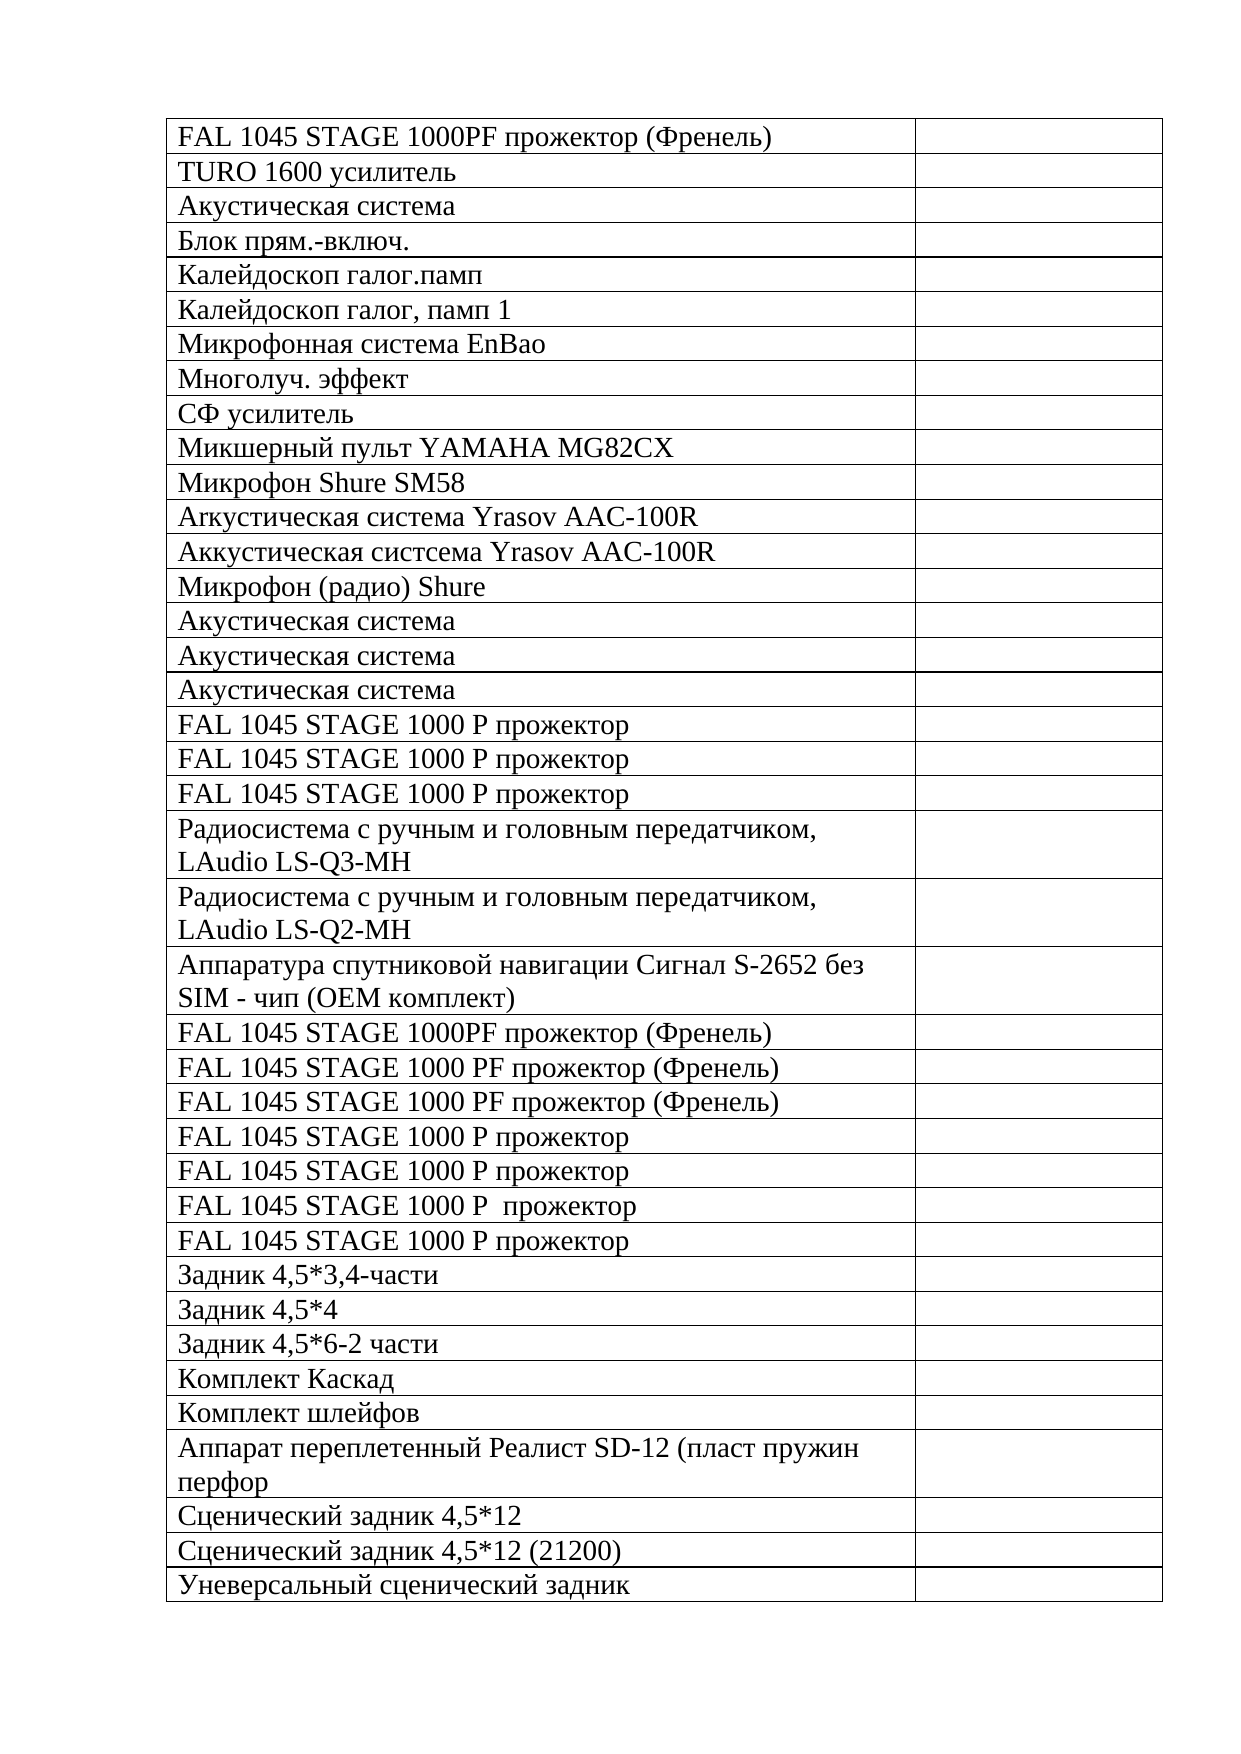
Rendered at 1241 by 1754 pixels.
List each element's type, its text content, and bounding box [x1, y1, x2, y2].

table_cell [916, 1498, 1162, 1532]
table_cell FAL 1045 STAGE 1000PF прожектор (Френель) [167, 1015, 915, 1049]
table_cell [916, 396, 1162, 429]
table_cell Микрофон (радио) Shure [167, 569, 915, 602]
table_cell [916, 947, 1162, 1014]
table_cell Микрофонная система EnBao [167, 327, 915, 360]
table_cell [916, 119, 1162, 153]
table_cell [916, 603, 1162, 637]
table_cell [916, 327, 1162, 360]
table_cell Блок прям.-включ. [167, 223, 915, 256]
table_cell FAL 1045 STAGE 1000 P прожектор [167, 1188, 915, 1222]
table_cell [916, 1050, 1162, 1083]
table_cell Аппаратура спутниковой навигации Сигнал S-2652 без SIM - чип (OEM комплект) [167, 947, 915, 1014]
table_cell Радиосистема с ручным и головным передатчиком, LAudio LS-Q2-MH [167, 879, 915, 946]
table_cell [916, 534, 1162, 568]
table_cell [916, 673, 1162, 706]
table_cell [916, 1084, 1162, 1118]
table_cell Акустическая система [167, 603, 915, 637]
table_cell [916, 1188, 1162, 1222]
table_cell Акустическая система [167, 638, 915, 671]
table_cell Задник 4,5*6-2 части [167, 1326, 915, 1360]
table_cell [916, 879, 1162, 946]
table_cell FAL 1045 STAGE 1000 PF прожектор (Френель) [167, 1050, 915, 1083]
table_cell Задник 4,5*4 [167, 1292, 915, 1325]
table_cell [916, 430, 1162, 464]
table_cell Уневерсальный сценический задник [167, 1568, 915, 1601]
table_cell Сценический задник 4,5*12 (21200) [167, 1533, 915, 1566]
table_cell [916, 707, 1162, 741]
table_cell [916, 1154, 1162, 1187]
table_cell [916, 638, 1162, 671]
table_cell FAL 1045 STAGE 1000 P прожектор [167, 1223, 915, 1256]
table_cell [916, 1361, 1162, 1394]
table_cell [916, 361, 1162, 395]
table_cell [916, 742, 1162, 775]
table_cell [916, 258, 1162, 291]
table_cell Микшерный пульт YAMAHA MG82CX [167, 430, 915, 464]
table_cell FAL 1045 STAGE 1000 PF прожектор (Френель) [167, 1084, 915, 1118]
table_cell [916, 1292, 1162, 1325]
table_cell [916, 1119, 1162, 1152]
table_cell [916, 1396, 1162, 1429]
table_cell Задник 4,5*3,4-части [167, 1257, 915, 1291]
table_cell FAL 1045 STAGE 1000PF прожектор (Френель) [167, 119, 915, 153]
table_cell FAL 1045 STAGE 1000 Р прожектор [167, 742, 915, 775]
table_cell [916, 500, 1162, 533]
table_cell Микрофон Shure SM58 [167, 465, 915, 498]
table_cell Аппарат переплетенный Реалист SD-12 (пласт пружин перфор [167, 1430, 915, 1497]
table_cell Комплект шлейфов [167, 1396, 915, 1429]
table_cell Комплект Каскад [167, 1361, 915, 1394]
table_cell Калейдоскоп галог, памп 1 [167, 292, 915, 326]
table_cell Аккустическая систсема Yrasov AAC-100R [167, 534, 915, 568]
table_cell [916, 154, 1162, 187]
table_cell [916, 569, 1162, 602]
table_cell FAL 1045 STAGE 1000 Р прожектор [167, 707, 915, 741]
table_cell [916, 1223, 1162, 1256]
table_cell [916, 223, 1162, 256]
table_cell FAL 1045 STAGE 1000 P прожектор [167, 1154, 915, 1187]
table_cell Акустическая система [167, 673, 915, 706]
table_cell Калейдоскоп галог.памп [167, 258, 915, 291]
table_cell [916, 1326, 1162, 1360]
table_cell Сценический задник 4,5*12 [167, 1498, 915, 1532]
table_cell [916, 776, 1162, 810]
table_cell [916, 1568, 1162, 1601]
table_cell [916, 1533, 1162, 1566]
table_cell Аrкустическая система Yrasov AAC-100R [167, 500, 915, 533]
table_cell FAL 1045 STAGE 1000 Р прожектор [167, 776, 915, 810]
table_cell FAL 1045 STAGE 1000 P прожектор [167, 1119, 915, 1152]
table_cell Акустическая система [167, 188, 915, 222]
table_cell [916, 465, 1162, 498]
table_cell Многолуч. эффект [167, 361, 915, 395]
table_cell [916, 1257, 1162, 1291]
table_cell [916, 1015, 1162, 1049]
table_cell [916, 811, 1162, 878]
table_cell [916, 188, 1162, 222]
table_cell [916, 292, 1162, 326]
table_cell Радиосистема с ручным и головным передатчиком, LAudio LS-Q3-MH [167, 811, 915, 878]
table_cell TURO 1600 усилитель [167, 154, 915, 187]
table_cell [916, 1430, 1162, 1497]
table_cell СФ усилитель [167, 396, 915, 429]
